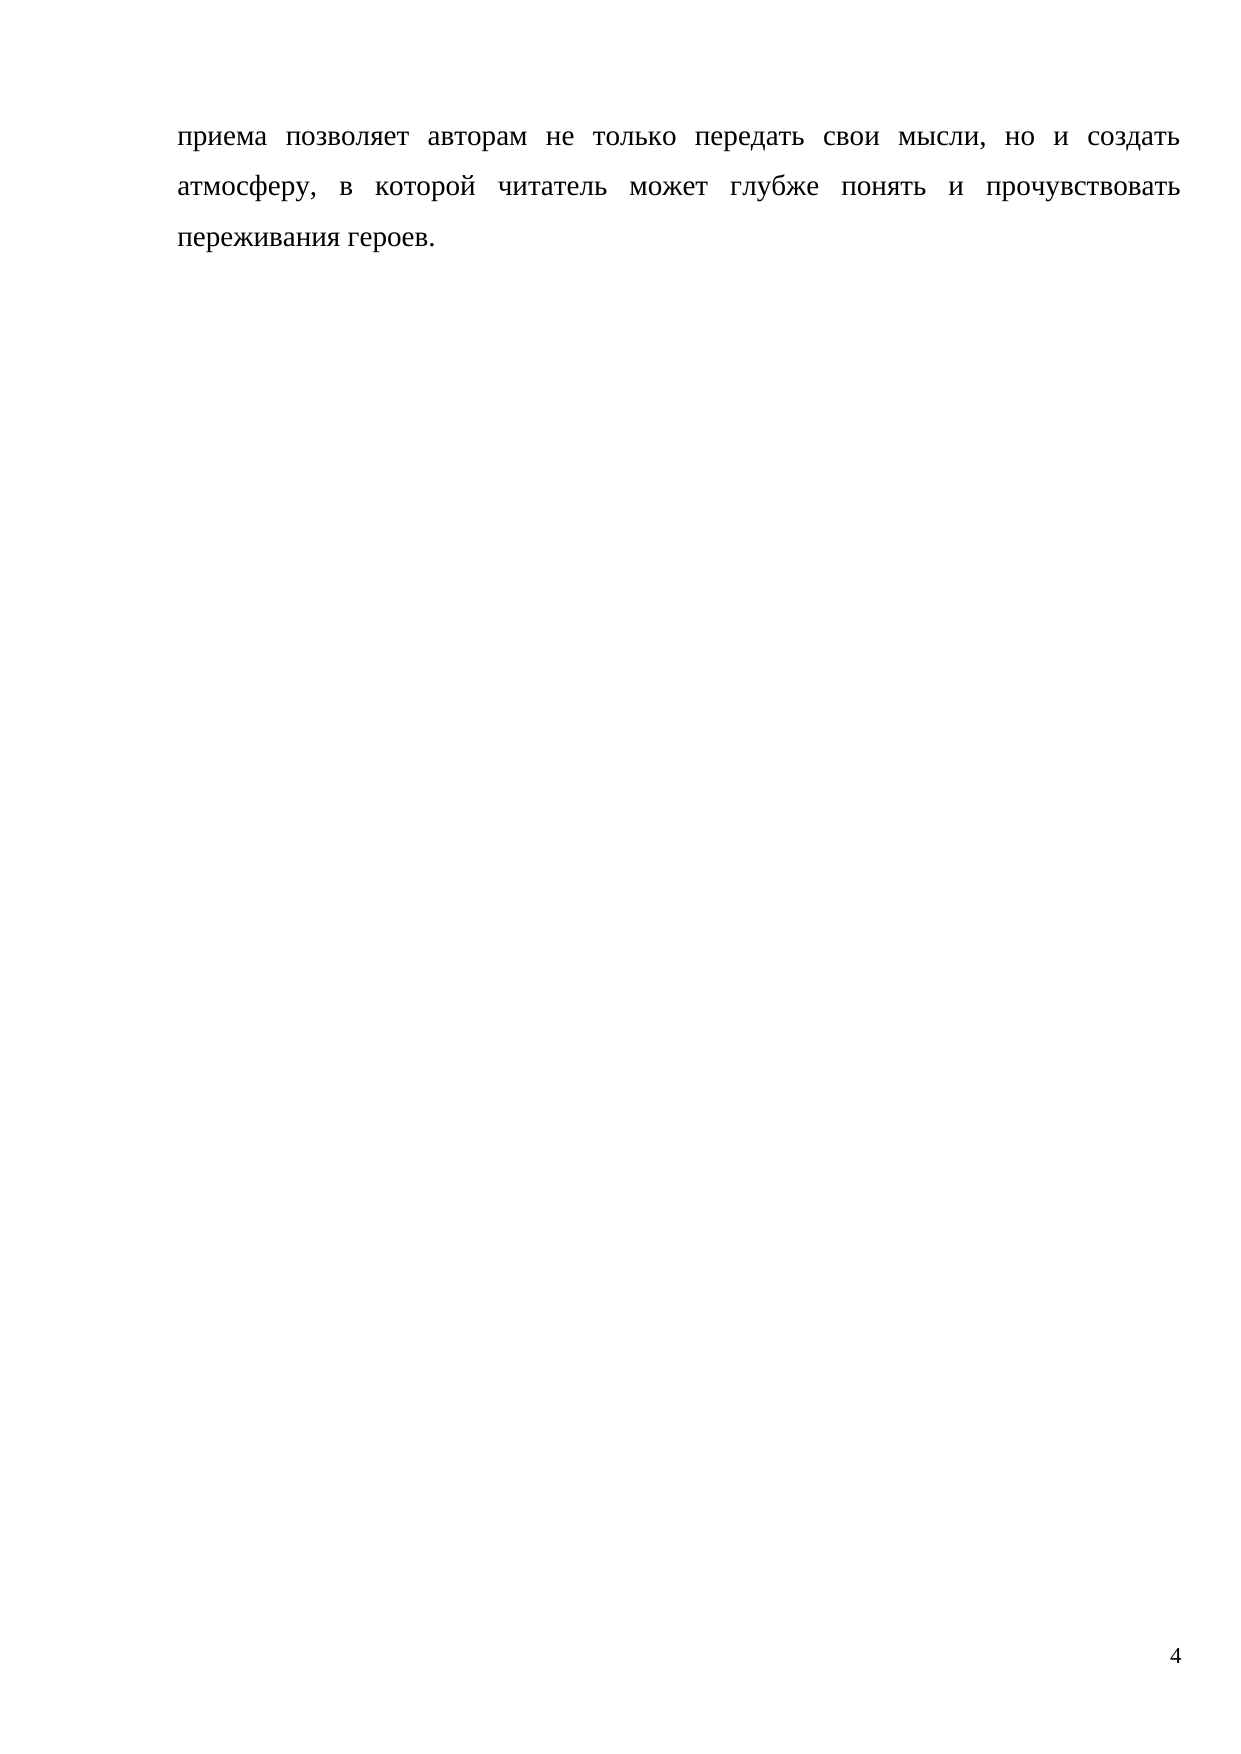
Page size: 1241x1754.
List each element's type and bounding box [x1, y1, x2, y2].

text [177, 118, 1181, 252]
